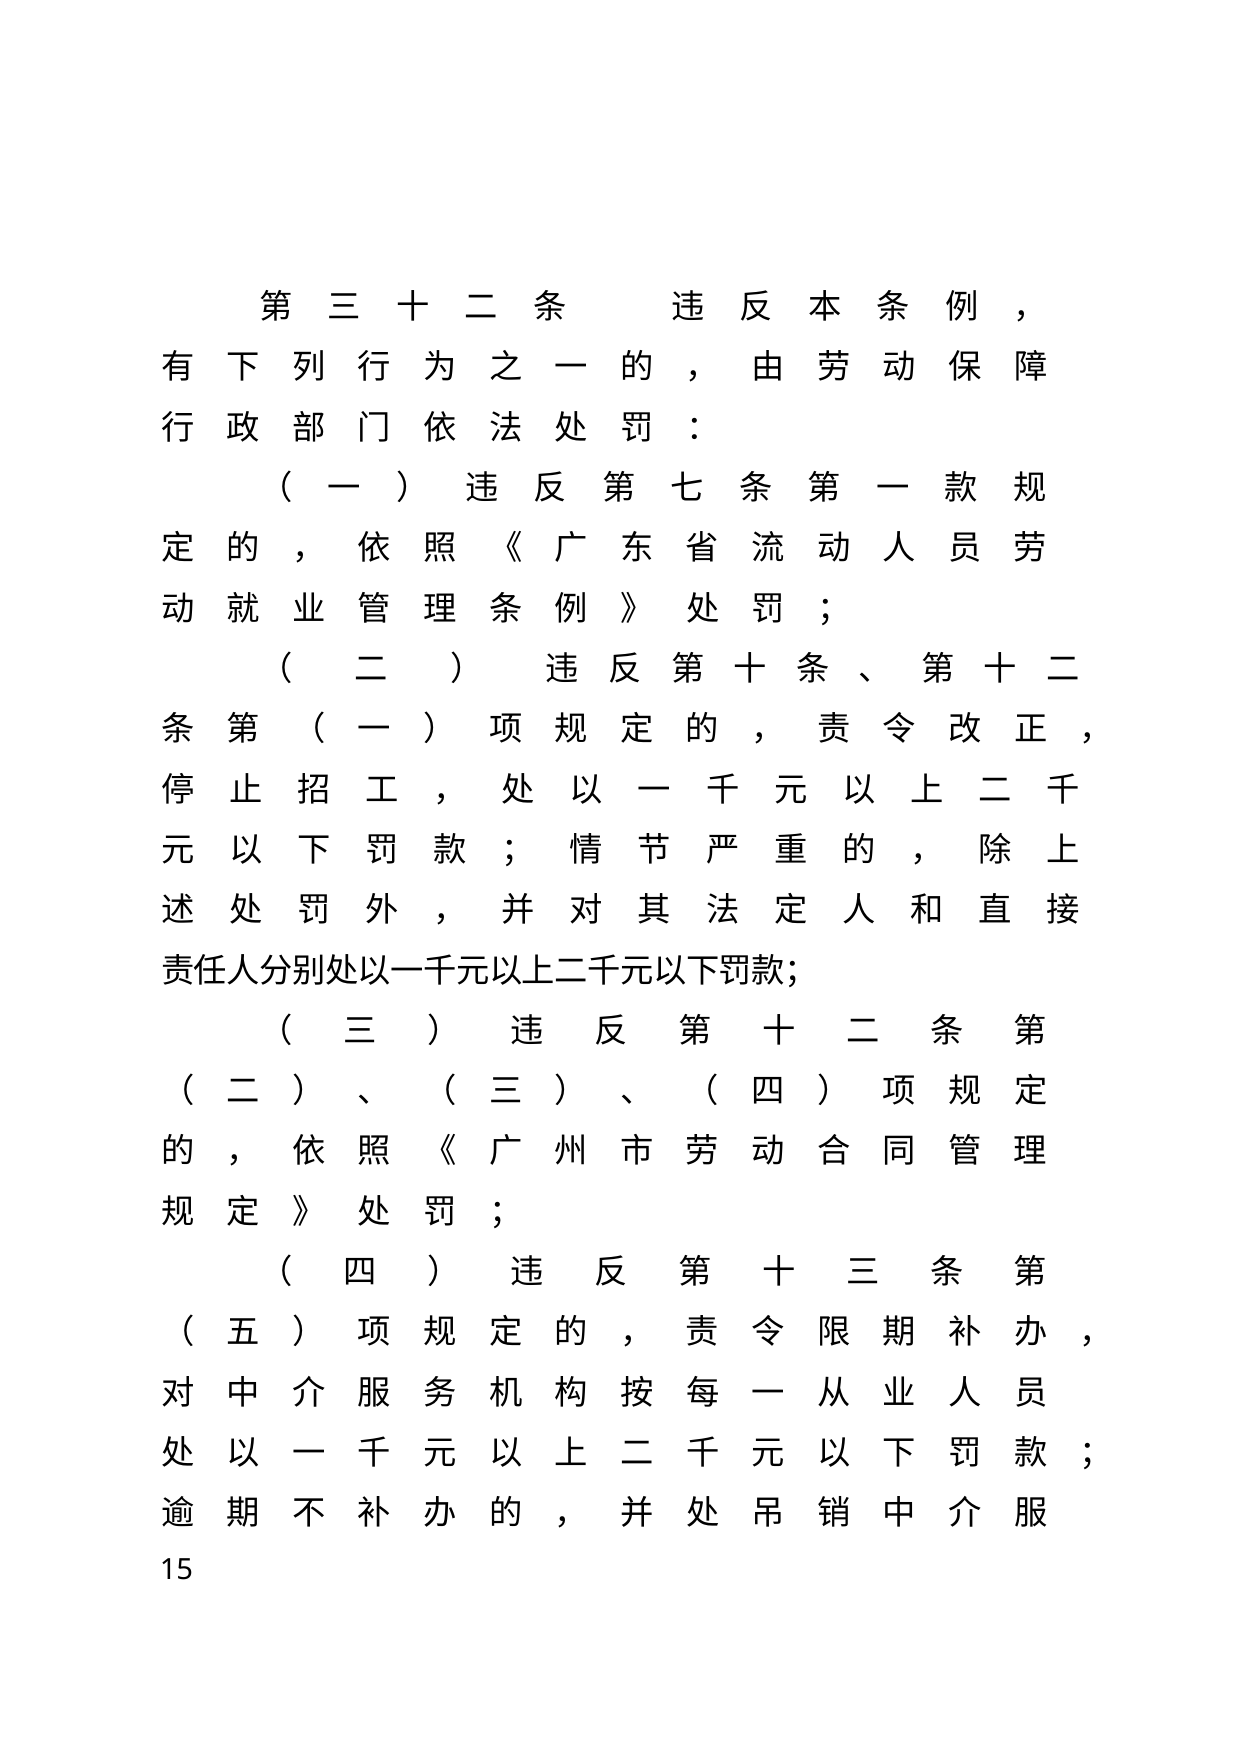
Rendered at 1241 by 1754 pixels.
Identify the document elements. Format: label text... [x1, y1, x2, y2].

text （一）违反第七条第一款规定的，依照《广东省流动人员劳动就业管理条例》处罚； [161, 455, 1079, 636]
text （三）违反第十二条第（二）、（三）、（四）项规定的，依照《广州市劳动合同管理规定》处罚； [161, 998, 1079, 1239]
text 第三十二条 违反本条例，有下列行为之一的，由劳动保障行政部门依法处罚： [161, 274, 1079, 455]
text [161, 1239, 1079, 1540]
text （二）违反第十条、第十二条第（一）项规定的，责令改正，停止招工，处以一千元以上二千元以下罚款；情节严重的，除上述处罚外，并对其法定人和直接责任人分别处以一千元以上二千元以下罚款； [161, 636, 1079, 998]
